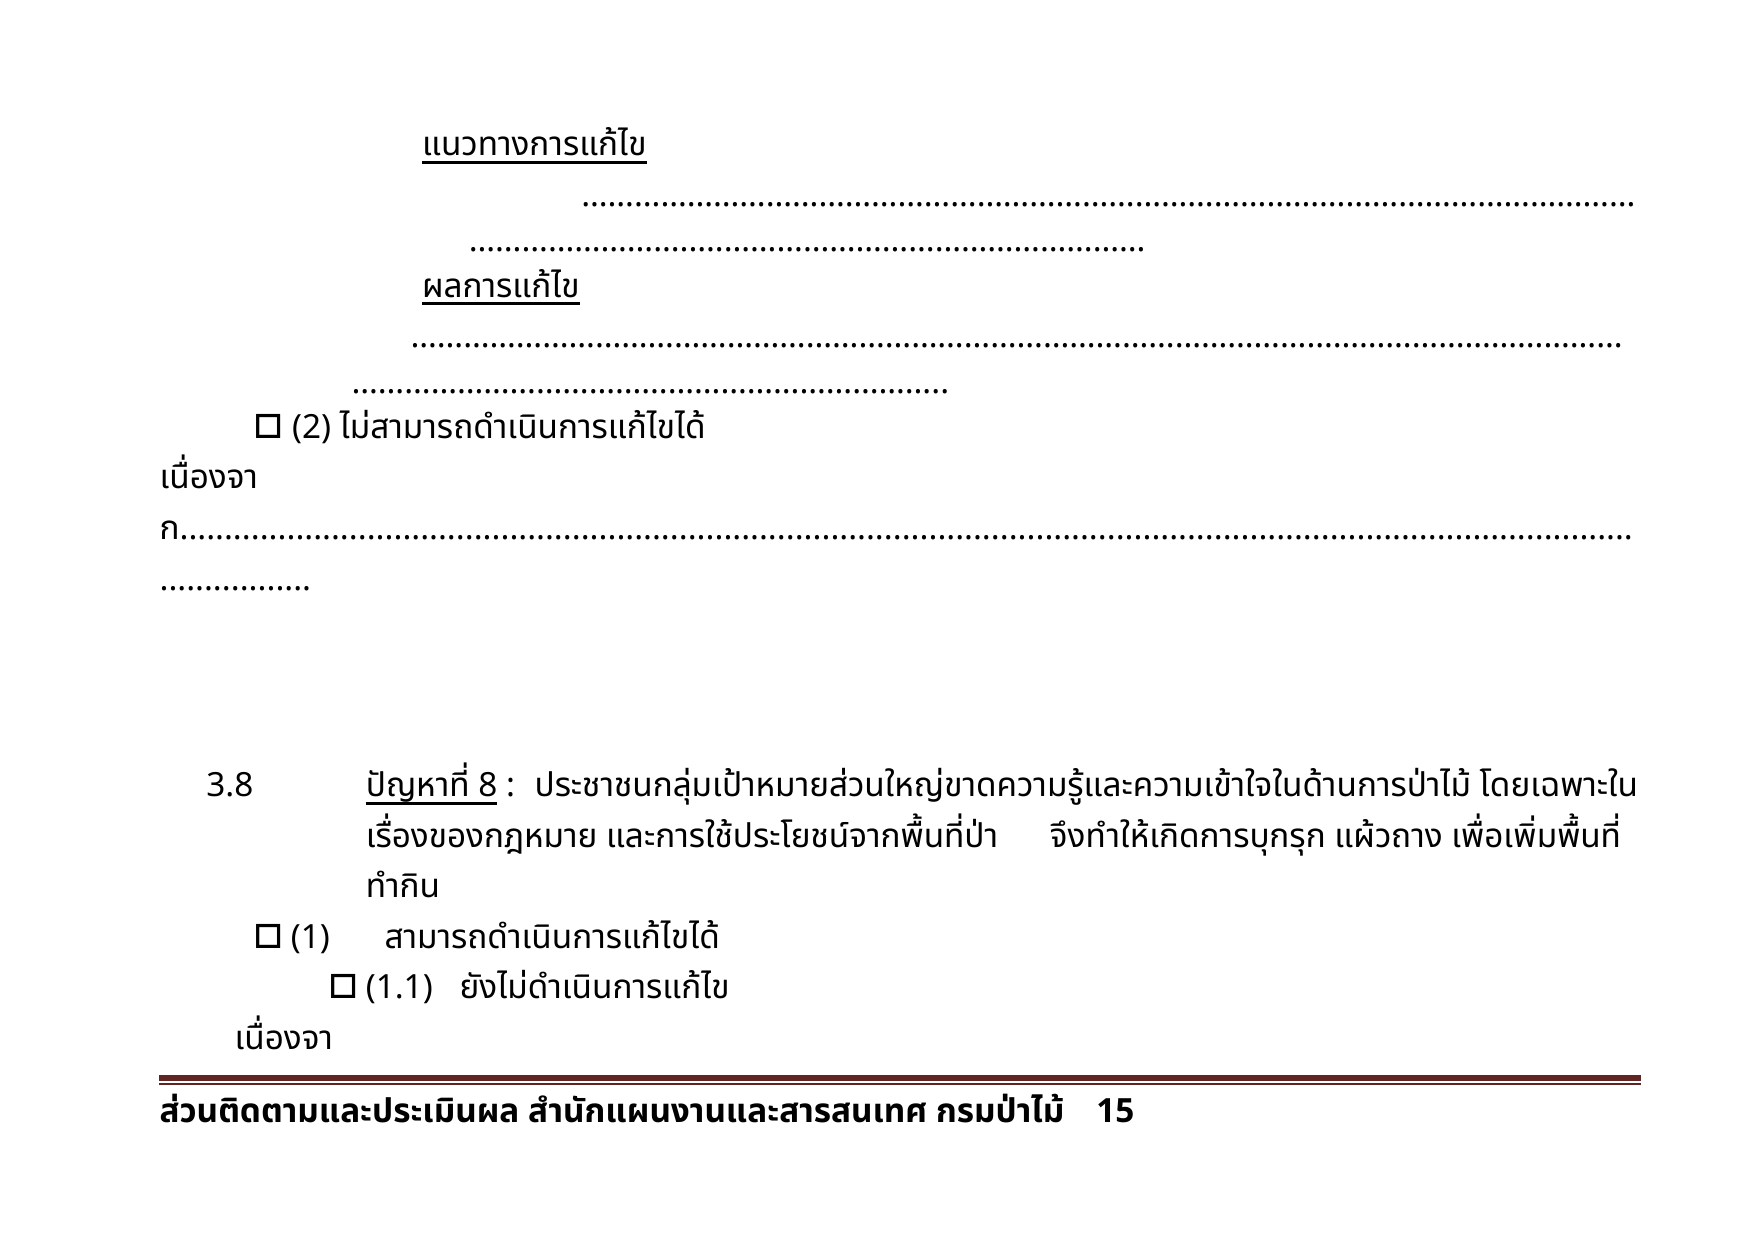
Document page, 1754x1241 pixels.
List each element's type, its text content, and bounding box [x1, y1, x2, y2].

text (2) ไม่สามารถดำเนินการแก้ไขได้ เนื่องจาก.................................................................................................................................................................................... [159, 403, 1641, 600]
list (1) สามารถดำเนินการแก้ไขได้ [234, 913, 1641, 963]
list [234, 963, 1641, 1064]
list แนวทางการแก้ไข ………………………………………………………………………………………………………………………………..…………………………………………… [422, 120, 1641, 262]
list ผลการแก้ไข …………………………………………………………………………………………………………………………………………………………………………………….. [351, 262, 1641, 403]
list 3.8 ปัญหาที่ 8 : ประชาชนกลุ่มเป้าหมายส่วนใหญ่ขาดความรู้และความเข้าใจในด้านการป่าไม้ โดยเฉพาะในเรื่องของกฎหมาย และการใช้ประโยชน์จากพื้นที่ป่า จึงทำให้เกิดการบุกรุก แผ้วถาง เพื่อเพิ่มพื้นที่ทำกิน [206, 761, 1641, 913]
